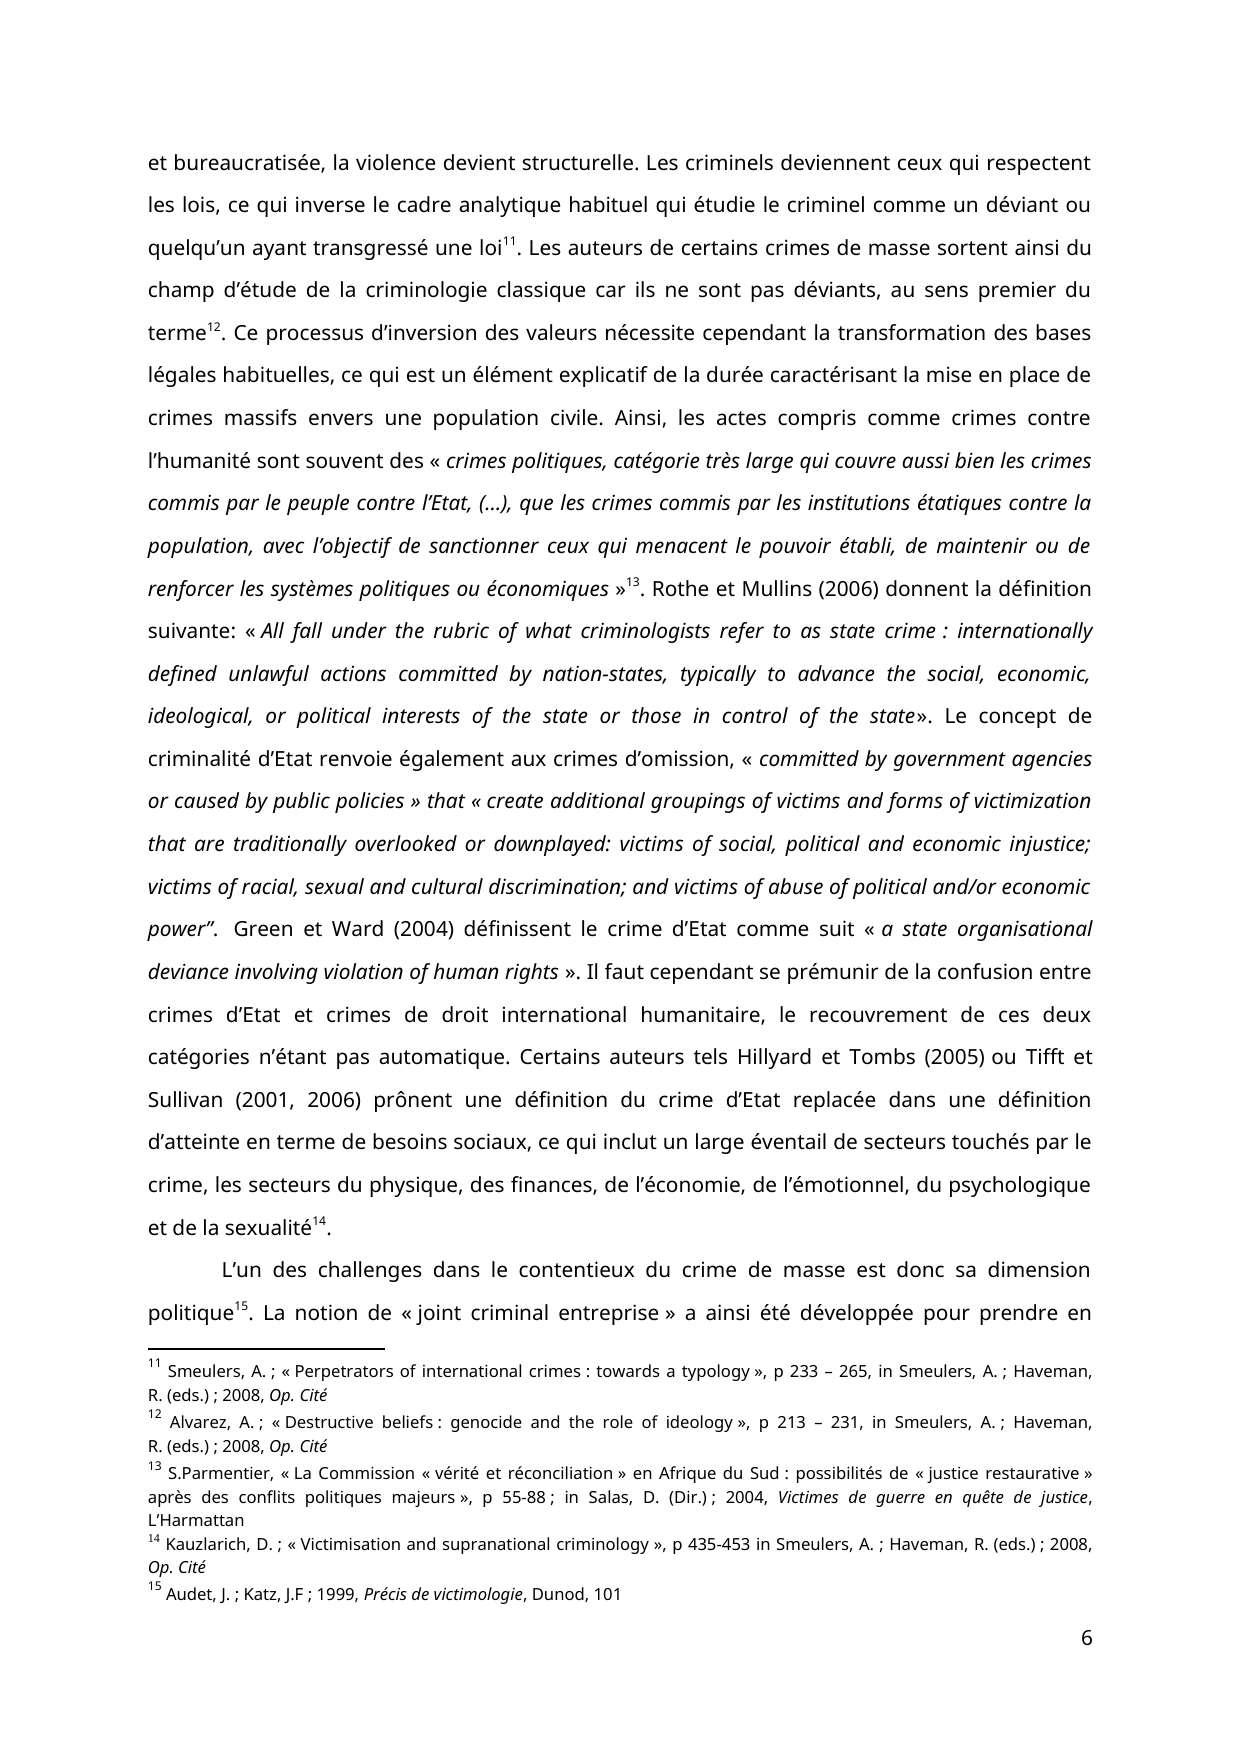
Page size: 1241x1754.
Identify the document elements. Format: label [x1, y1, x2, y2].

text [148, 1255, 1093, 1326]
text [148, 148, 1093, 1241]
